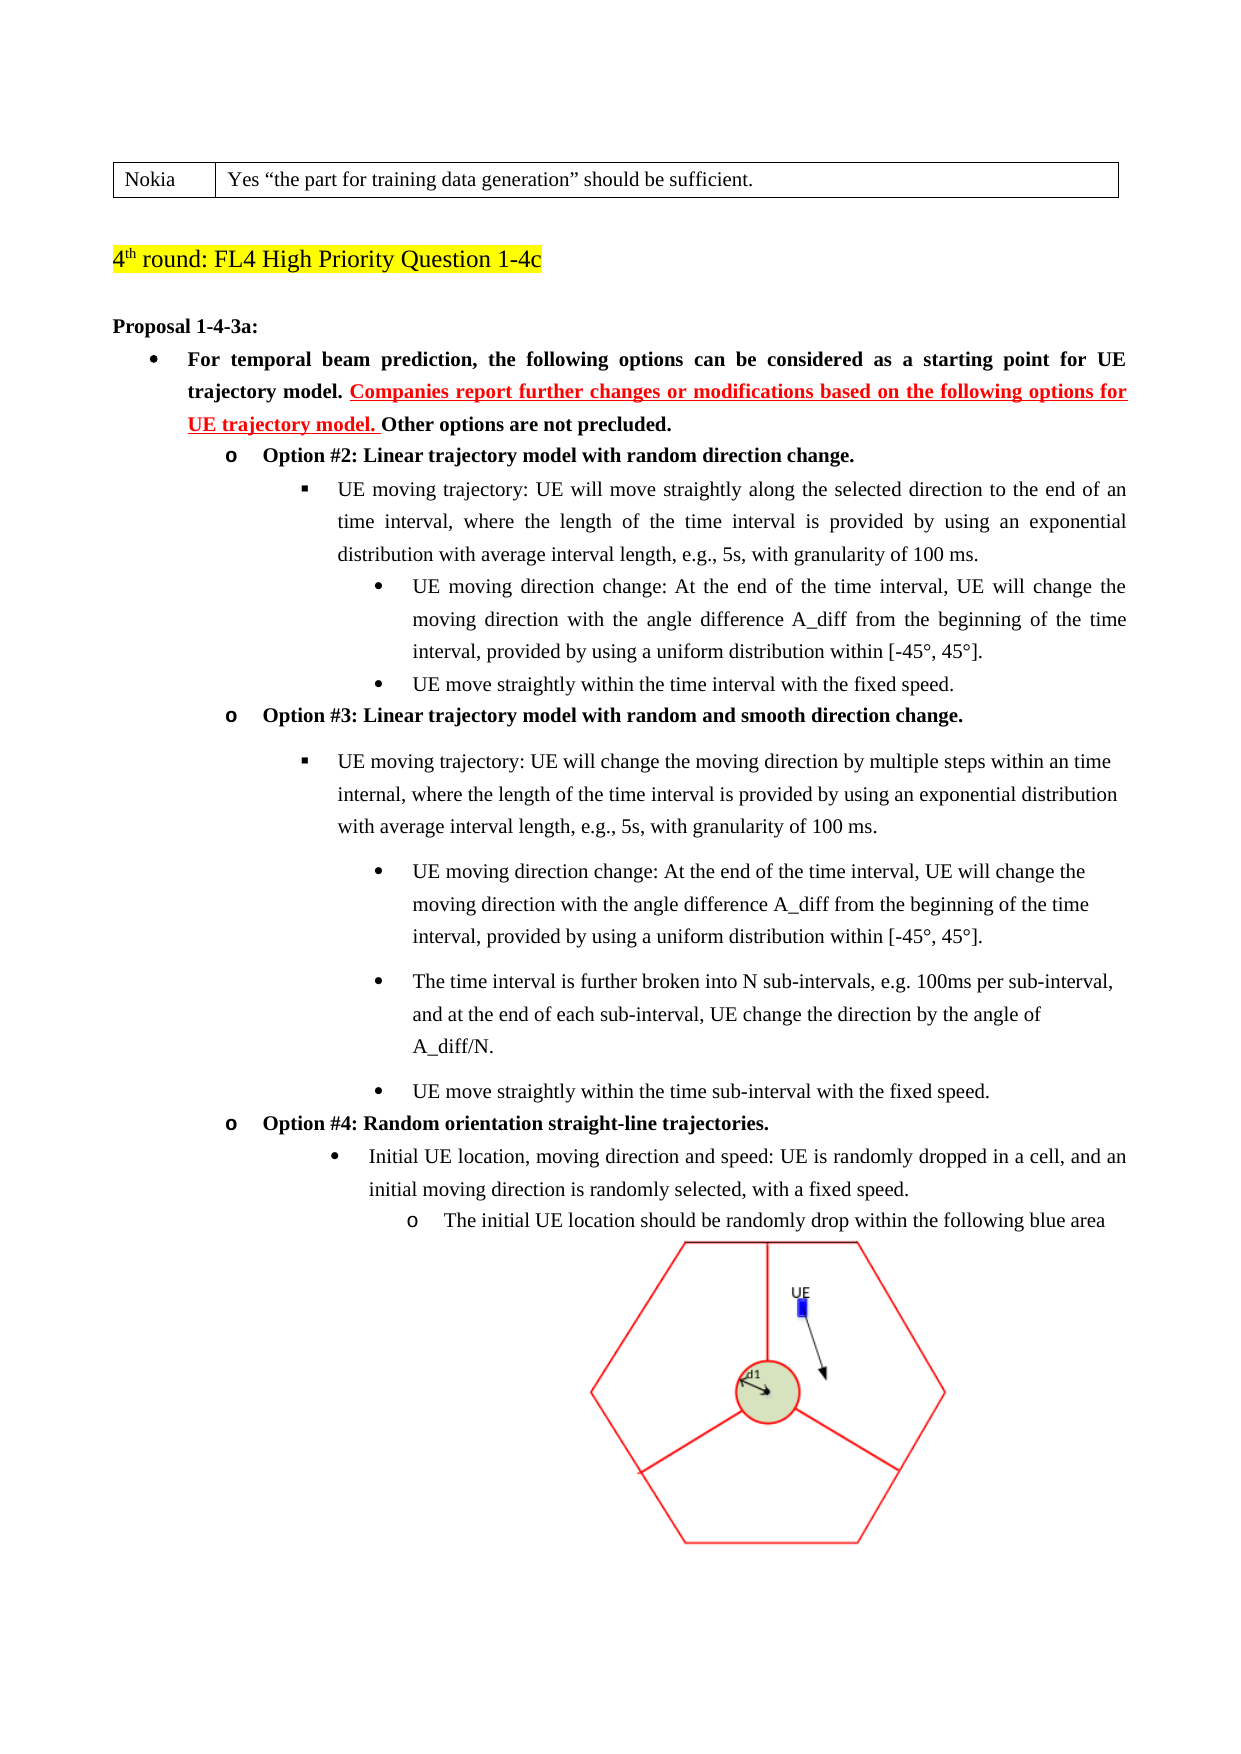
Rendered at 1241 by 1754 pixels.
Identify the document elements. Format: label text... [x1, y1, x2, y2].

list UE moving trajectory: UE will move straightly along the selected direction to the end of an time interval, where the length of the time interval is provided by using an exponential distribution with average interval length, e.g., 5s, with granularity of 100 ms. [300, 472, 1128, 570]
list UE moving trajectory: UE will change the moving direction by multiple steps within an time internal, where the length of the time interval is provided by using an exponential distribution with average interval length, e.g., 5s, with granularity of 100 ms. [300, 745, 1128, 842]
list Option #4: Random orientation straight-line trajectories. [225, 1107, 1128, 1140]
list The time interval is further broken into N sub-intervals, e.g. 100ms per sub-interval, and at the end of each sub-interval, UE change the direction by the angle of A_diff/N. [375, 965, 1128, 1062]
list For temporal beam prediction, the following options can be considered as a starting point for UE trajectory model. Companies report further changes or modifications based on the following options for UE trajectory model. Other options are not precluded. [150, 342, 1128, 440]
list UE move straightly within the time interval with the fixed speed. [375, 667, 1128, 700]
subtitle 4th round: FL4 High Priority Question 1-4c [112, 243, 1128, 275]
list UE move straightly within the time sub-interval with the fixed speed. [375, 1075, 1128, 1107]
list Option #3: Linear trajectory model with random and smooth direction change. [225, 700, 1128, 732]
list Option #2: Linear trajectory model with random direction change. [225, 440, 1128, 472]
list Initial UE location, moving direction and speed: UE is randomly dropped in a cell, and an initial moving direction is randomly selected, with a fixed speed. [331, 1140, 1128, 1205]
list The initial UE location should be randomly drop within the following blue area [406, 1205, 1128, 1237]
list UE moving direction change: At the end of the time interval, UE will change the moving direction with the angle difference A_diff from the beginning of the time interval, provided by using a uniform distribution within [-45°, 45°]. [375, 855, 1128, 952]
table_cell Nokia [114, 163, 215, 197]
list UE moving direction change: At the end of the time interval, UE will change the moving direction with the angle difference A_diff from the beginning of the time interval, provided by using a uniform distribution within [-45°, 45°]. [375, 570, 1128, 667]
text Proposal 1-4-3a: [112, 310, 1128, 342]
table_cell Yes “the part for training data generation” should be sufficient. [216, 163, 1118, 197]
